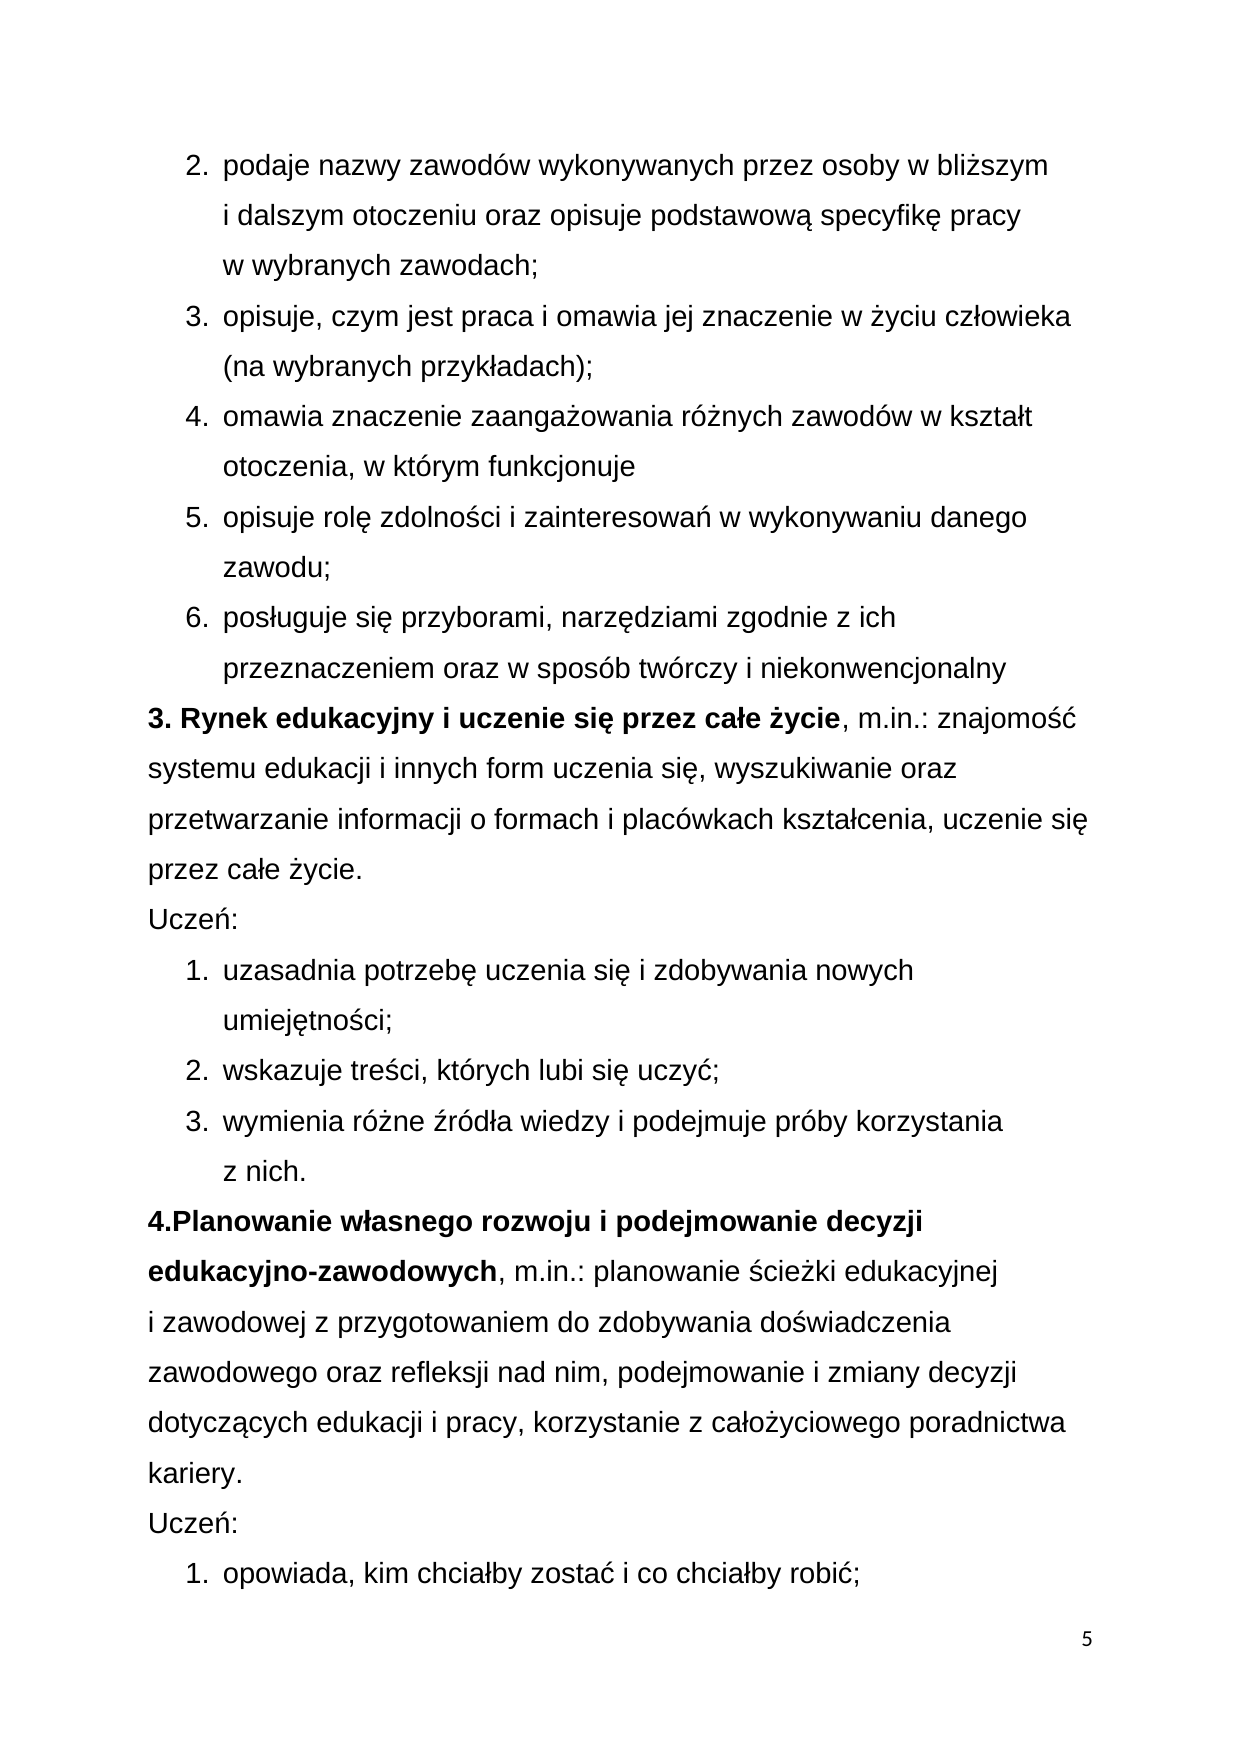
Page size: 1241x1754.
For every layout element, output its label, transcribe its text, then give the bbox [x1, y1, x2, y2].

list wskazuje treści, których lubi się uczyć; [185, 1053, 1093, 1087]
list opisuje, czym jest praca i omawia jej znaczenie w życiu człowieka (na wybranych przykładach); [185, 298, 1093, 382]
list omawia znaczenie zaangażowania różnych zawodów w kształt otoczenia, w którym funkcjonuje [185, 399, 1093, 483]
list opowiada, kim chciałby zostać i co chciałby robić; [185, 1556, 1093, 1590]
list posługuje się przyborami, narzędziami zgodnie z ich przeznaczeniem oraz w sposób twórczy i niekonwencjonalny [185, 600, 1093, 684]
list wymienia różne źródła wiedzy i podejmuje próby korzystania z nich. [185, 1103, 1093, 1187]
text 3. Rynek edukacyjny i uczenie się przez całe życie, m.in.: znajomość systemu edukacji i innych form uczenia się, wyszukiwanie oraz przetwarzanie informacji o formach i placówkach kształcenia, uczenie się przez całe życie. Uczeń: [148, 701, 1093, 936]
list opisuje rolę zdolności i zainteresowań w wykonywaniu danego zawodu; [185, 500, 1093, 584]
list uzasadnia potrzebę uczenia się i zdobywania nowych umiejętności; [185, 953, 1093, 1036]
text 4.Planowanie własnego rozwoju i podejmowanie decyzji edukacyjno-zawodowych, m.in.: planowanie ścieżki edukacyjnej i zawodowej z przygotowaniem do zdobywania doświadczenia zawodowego oraz refleksji nad nim, podejmowanie i zmiany decyzji dotyczących edukacji i pracy, korzystanie z całożyciowego poradnictwa kariery. Uczeń: [148, 1204, 1093, 1539]
list podaje nazwy zawodów wykonywanych przez osoby w bliższym i dalszym otoczeniu oraz opisuje podstawową specyfikę pracy w wybranych zawodach; [185, 148, 1093, 282]
